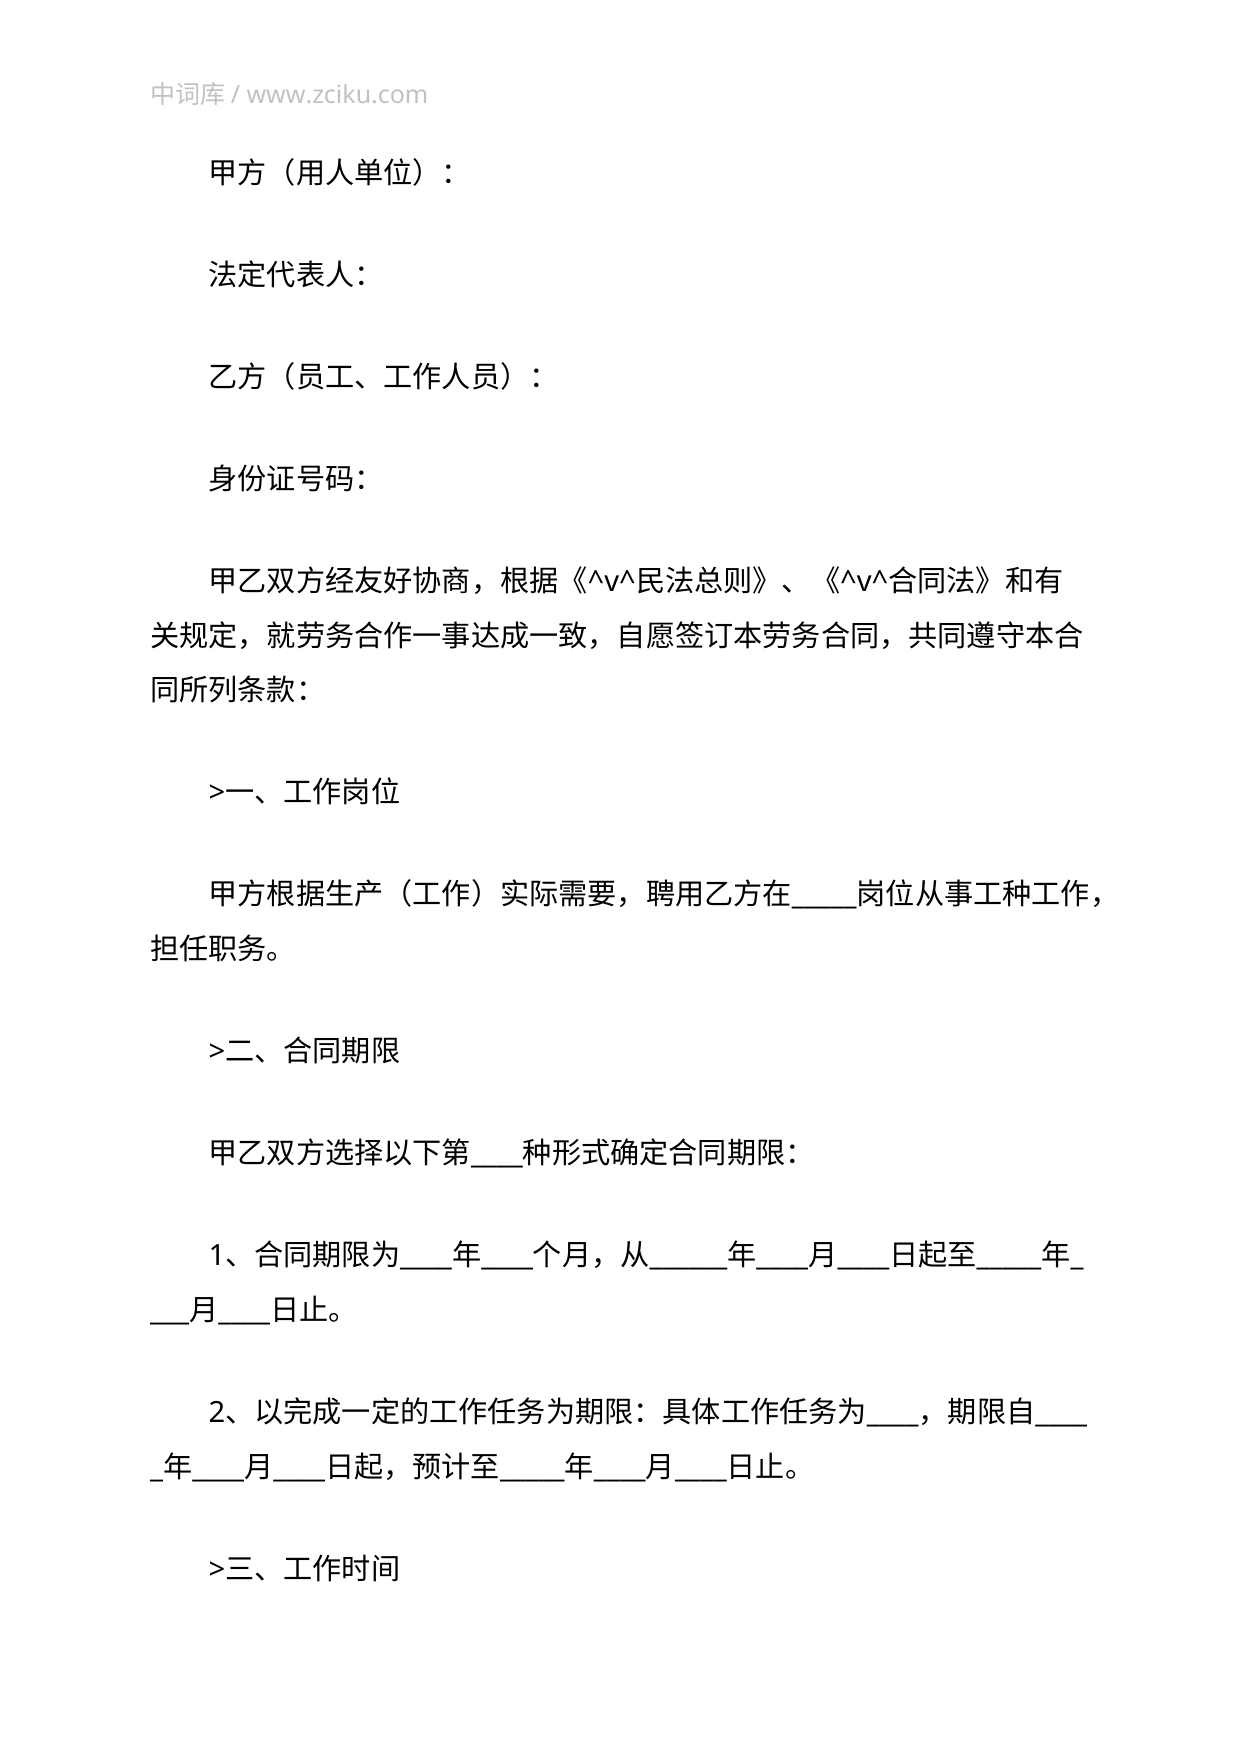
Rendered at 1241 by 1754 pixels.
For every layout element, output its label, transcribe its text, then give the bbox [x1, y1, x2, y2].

text 乙方（员工、工作人员）： [150, 353, 1090, 396]
text 甲乙双方选择以下第____种形式确定合同期限： [150, 1129, 1090, 1172]
text 1、合同期限为____年____个月，从______年____月____日起至_____年____月____日止。 [150, 1231, 1090, 1329]
text 甲方根据生产（工作）实际需要，聘用乙方在_____岗位从事工种工作，担任职务。 [150, 871, 1090, 968]
text >二、合同期限 [150, 1027, 1090, 1070]
text >一、工作岗位 [150, 769, 1090, 811]
text >三、工作时间 [150, 1545, 1090, 1588]
text 甲乙双方经友好协商，根据《^v^民法总则》、《^v^合同法》和有关规定，就劳务合作一事达成一致，自愿签订本劳务合同，共同遵守本合同所列条款： [150, 557, 1090, 709]
text 身份证号码： [150, 455, 1090, 498]
text 法定代表人： [150, 252, 1090, 294]
text 甲方（用人单位）： [150, 150, 1090, 192]
text 2、以完成一定的工作任务为期限：具体工作任务为____，期限自_____年____月____日起，预计至_____年____月____日止。 [150, 1388, 1090, 1486]
